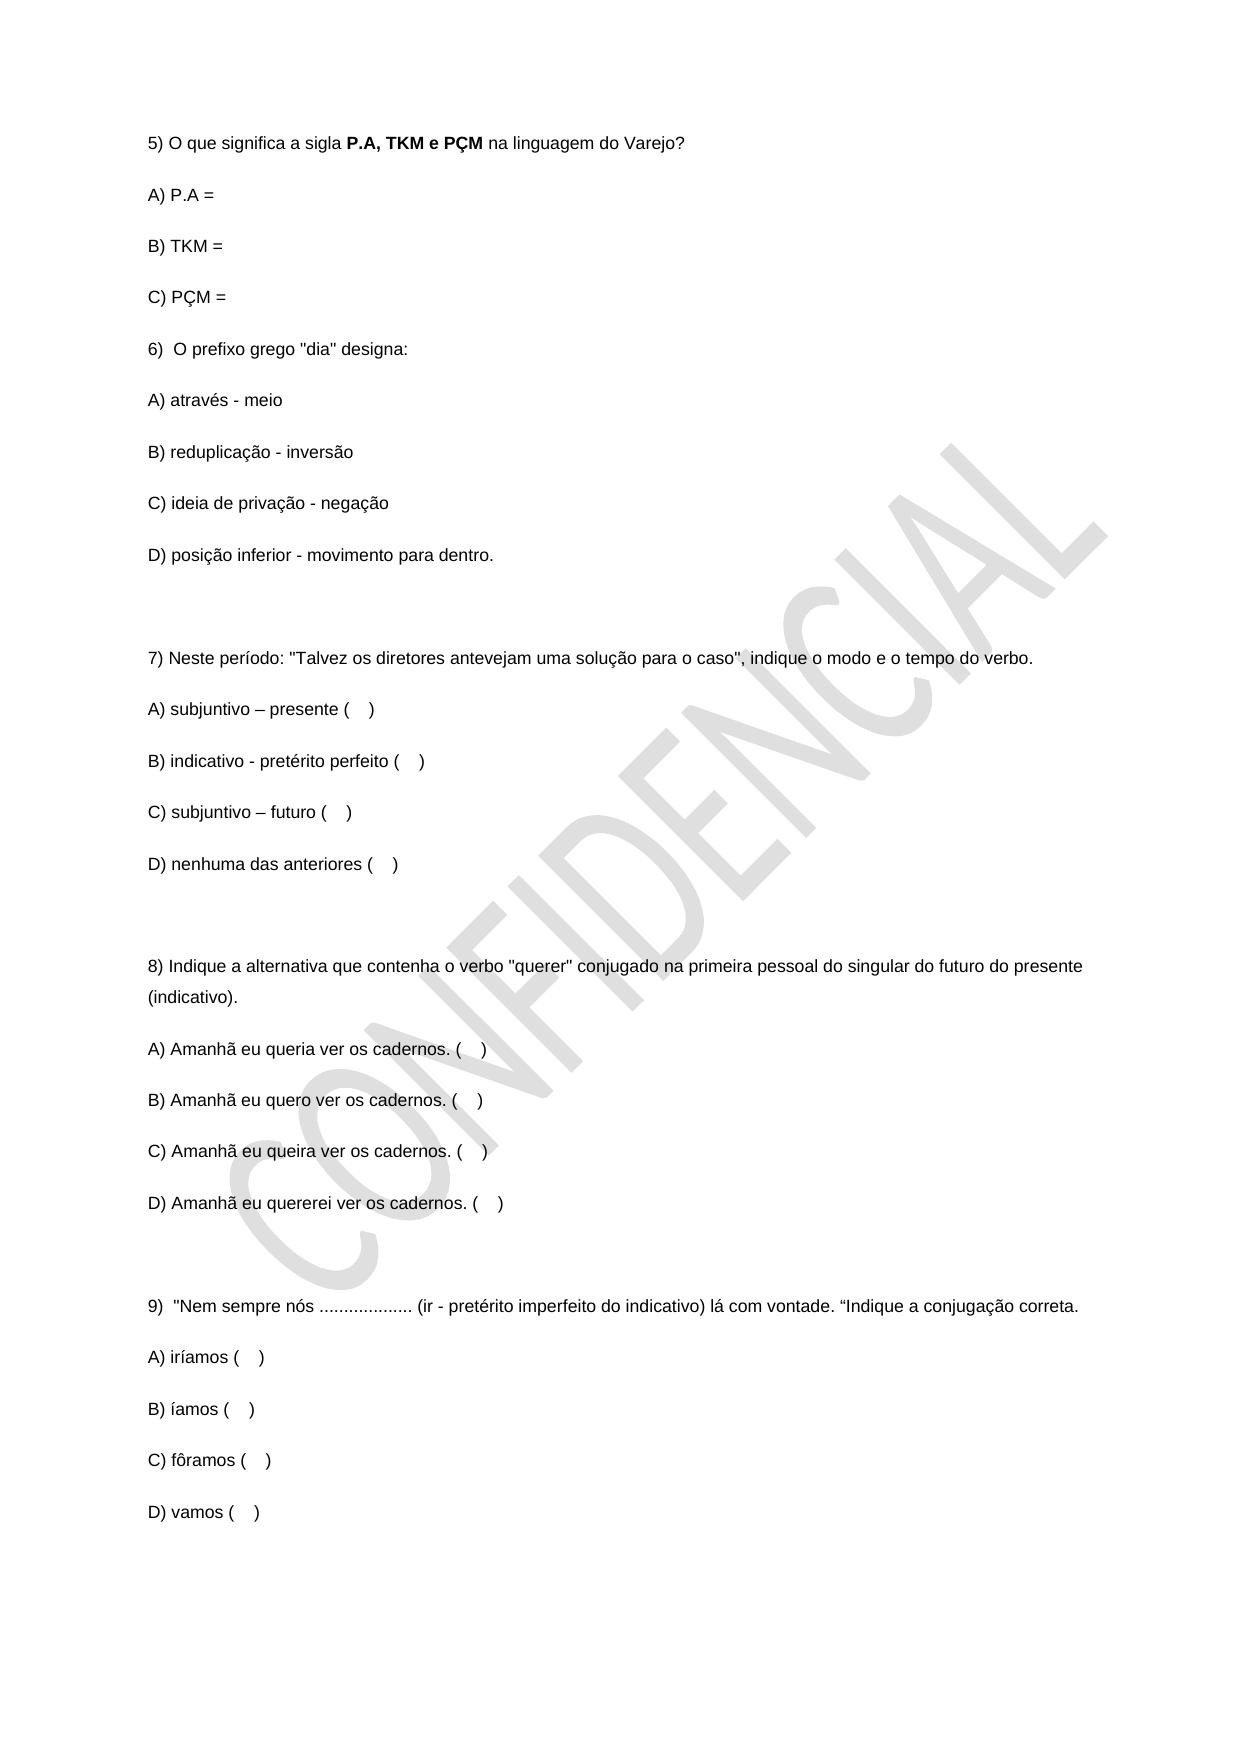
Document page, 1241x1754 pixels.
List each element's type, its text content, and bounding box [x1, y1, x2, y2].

text D) posição inferior - movimento para dentro. [148, 544, 1166, 565]
text A) Amanhã eu queria ver os cadernos. ( ) [148, 1038, 1166, 1059]
text A) subjuntivo – presente ( ) [148, 699, 1166, 719]
text 6) O prefixo grego "dia" designa: [148, 339, 1166, 359]
text D) nenhuma das anteriores ( ) [148, 853, 1166, 874]
text B) Amanhã eu quero ver os cadernos. ( ) [148, 1090, 1166, 1110]
text 5) O que significa a sigla P.A, TKM e PÇM na linguagem do Varejo? [148, 133, 1166, 153]
text 9) "Nem sempre nós ................... (ir - pretérito imperfeito do indicativo) lá com vontade. “Indique a conjugação correta. [148, 1296, 1166, 1316]
text A) iríamos ( ) [148, 1347, 1166, 1367]
text B) reduplicação - inversão [148, 442, 1166, 462]
text 7) Neste período: "Talvez os diretores antevejam uma solução para o caso", indique o modo e o tempo do verbo. [148, 647, 1166, 668]
text C) subjuntivo – futuro ( ) [148, 802, 1166, 822]
text B) TKM = [148, 236, 1166, 256]
text 8) Indique a alternativa que contenha o verbo "querer" conjugado na primeira pessoal do singular do futuro do presente (indicativo). [148, 956, 1166, 1007]
text D) vamos ( ) [148, 1501, 1166, 1522]
text D) Amanhã eu quererei ver os cadernos. ( ) [148, 1193, 1166, 1213]
text A) P.A = [148, 184, 1166, 205]
text C) PÇM = [148, 287, 1166, 308]
text B) indicativo - pretérito perfeito ( ) [148, 750, 1166, 771]
text A) através - meio [148, 390, 1166, 411]
text B) íamos ( ) [148, 1398, 1166, 1419]
text C) ideia de privação - negação [148, 493, 1166, 513]
text C) fôramos ( ) [148, 1450, 1166, 1470]
text C) Amanhã eu queira ver os cadernos. ( ) [148, 1141, 1166, 1162]
